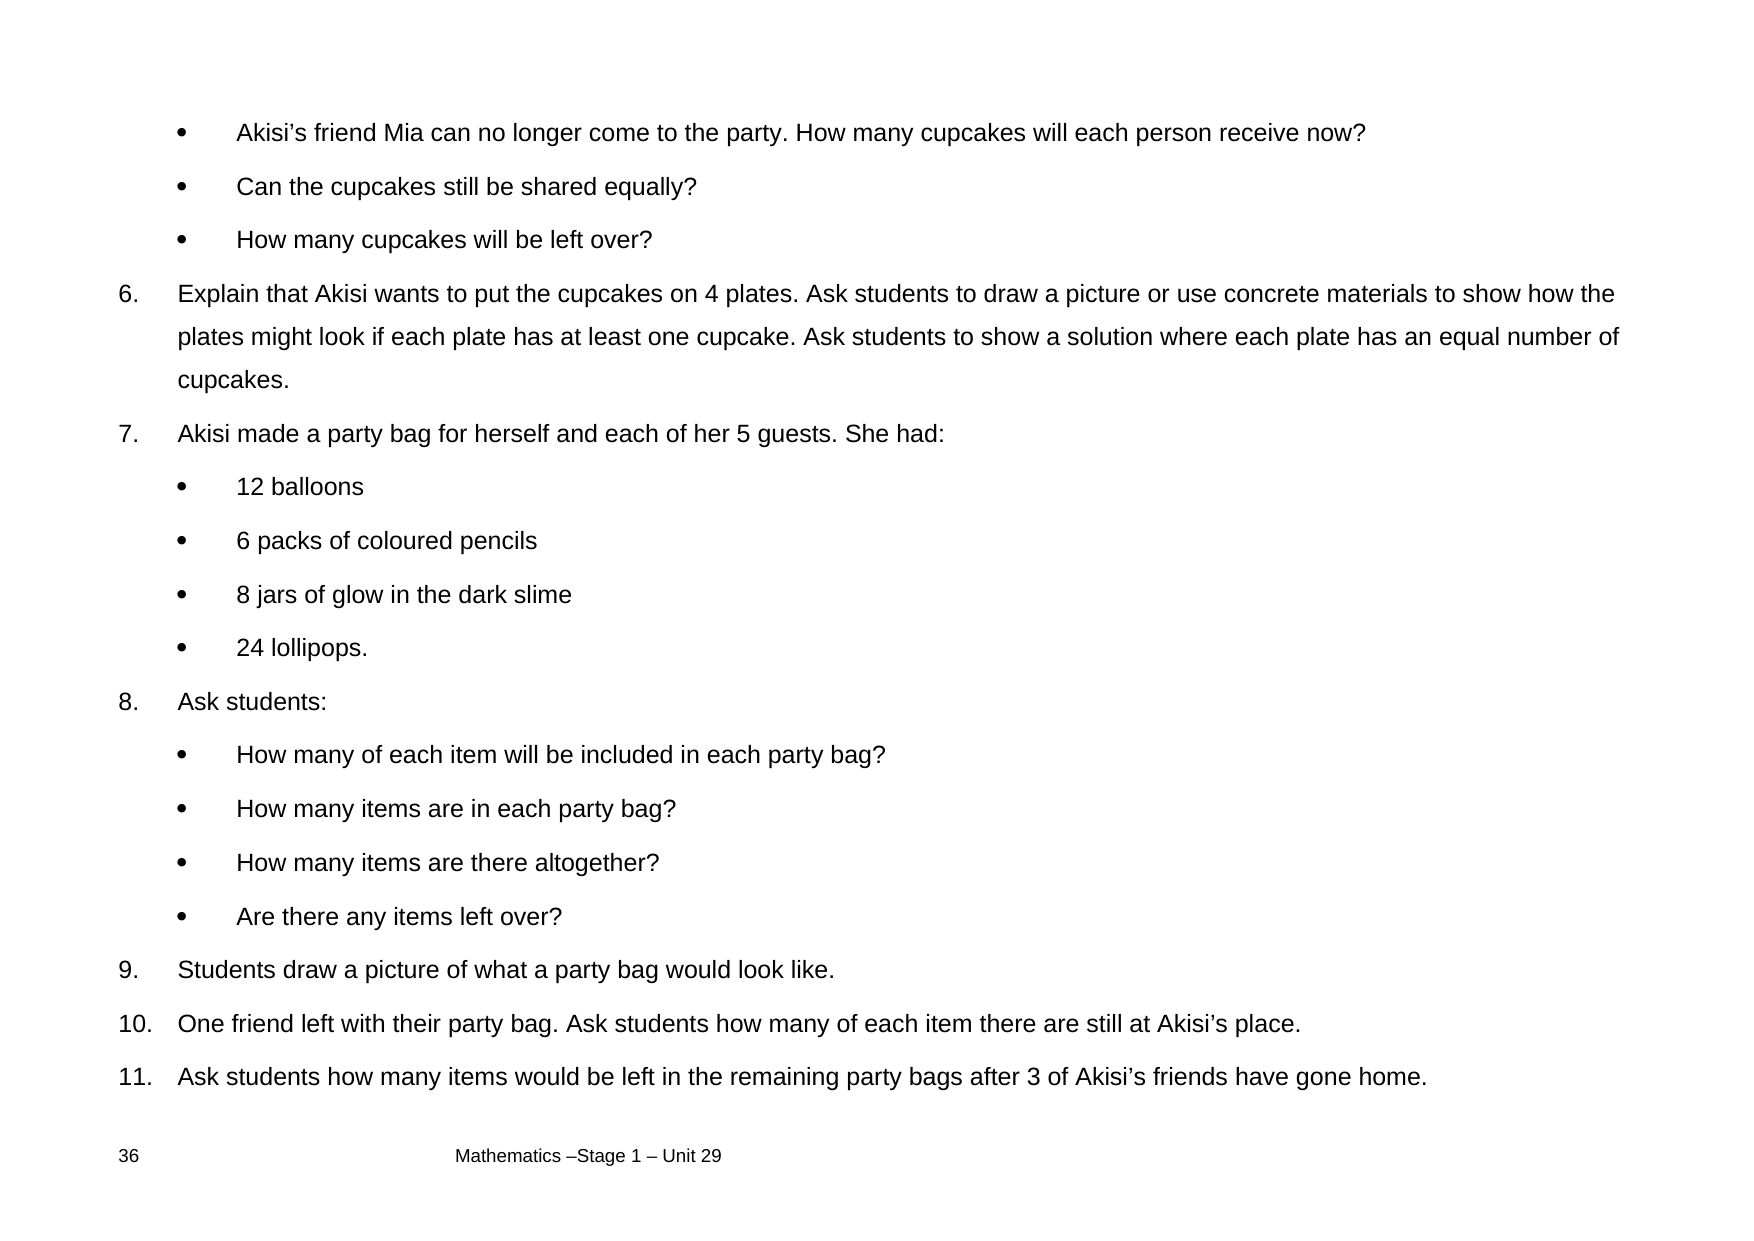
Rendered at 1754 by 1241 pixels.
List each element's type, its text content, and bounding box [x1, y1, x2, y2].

list 8 jars of glow in the dark slime [177, 580, 1636, 608]
list Akisi made a party bag for herself and each of her 5 guests. She had: [118, 419, 1636, 448]
list One friend left with their party bag. Ask students how many of each item there are still at Akisi’s place. [118, 1009, 1636, 1037]
list Akisi’s friend Mia can no longer come to the party. How many cupcakes will each person receive now? [177, 118, 1636, 147]
list How many items are there altogether? [177, 848, 1636, 877]
list Can the cupcakes still be shared equally? [177, 172, 1636, 201]
list 24 lollipops. [177, 633, 1636, 662]
list 12 balloons [177, 472, 1636, 501]
list Explain that Akisi wants to put the cupcakes on 4 plates. Ask students to draw a picture or use concrete materials to show how the plates might look if each plate has at least one cupcake. Ask students to show a solution where each plate has an equal number of cupcakes. [118, 279, 1636, 394]
list Students draw a picture of what a party bag would look like. [118, 955, 1636, 984]
list 6 packs of coloured pencils [177, 526, 1636, 555]
list How many items are in each party bag? [177, 794, 1636, 823]
list Are there any items left over? [177, 901, 1636, 930]
list Ask students how many items would be left in the remaining party bags after 3 of Akisi’s friends have gone home. [118, 1062, 1636, 1091]
list How many of each item will be included in each party bag? [177, 741, 1636, 769]
list Ask students: [118, 687, 1636, 716]
list How many cupcakes will be left over? [177, 225, 1636, 254]
